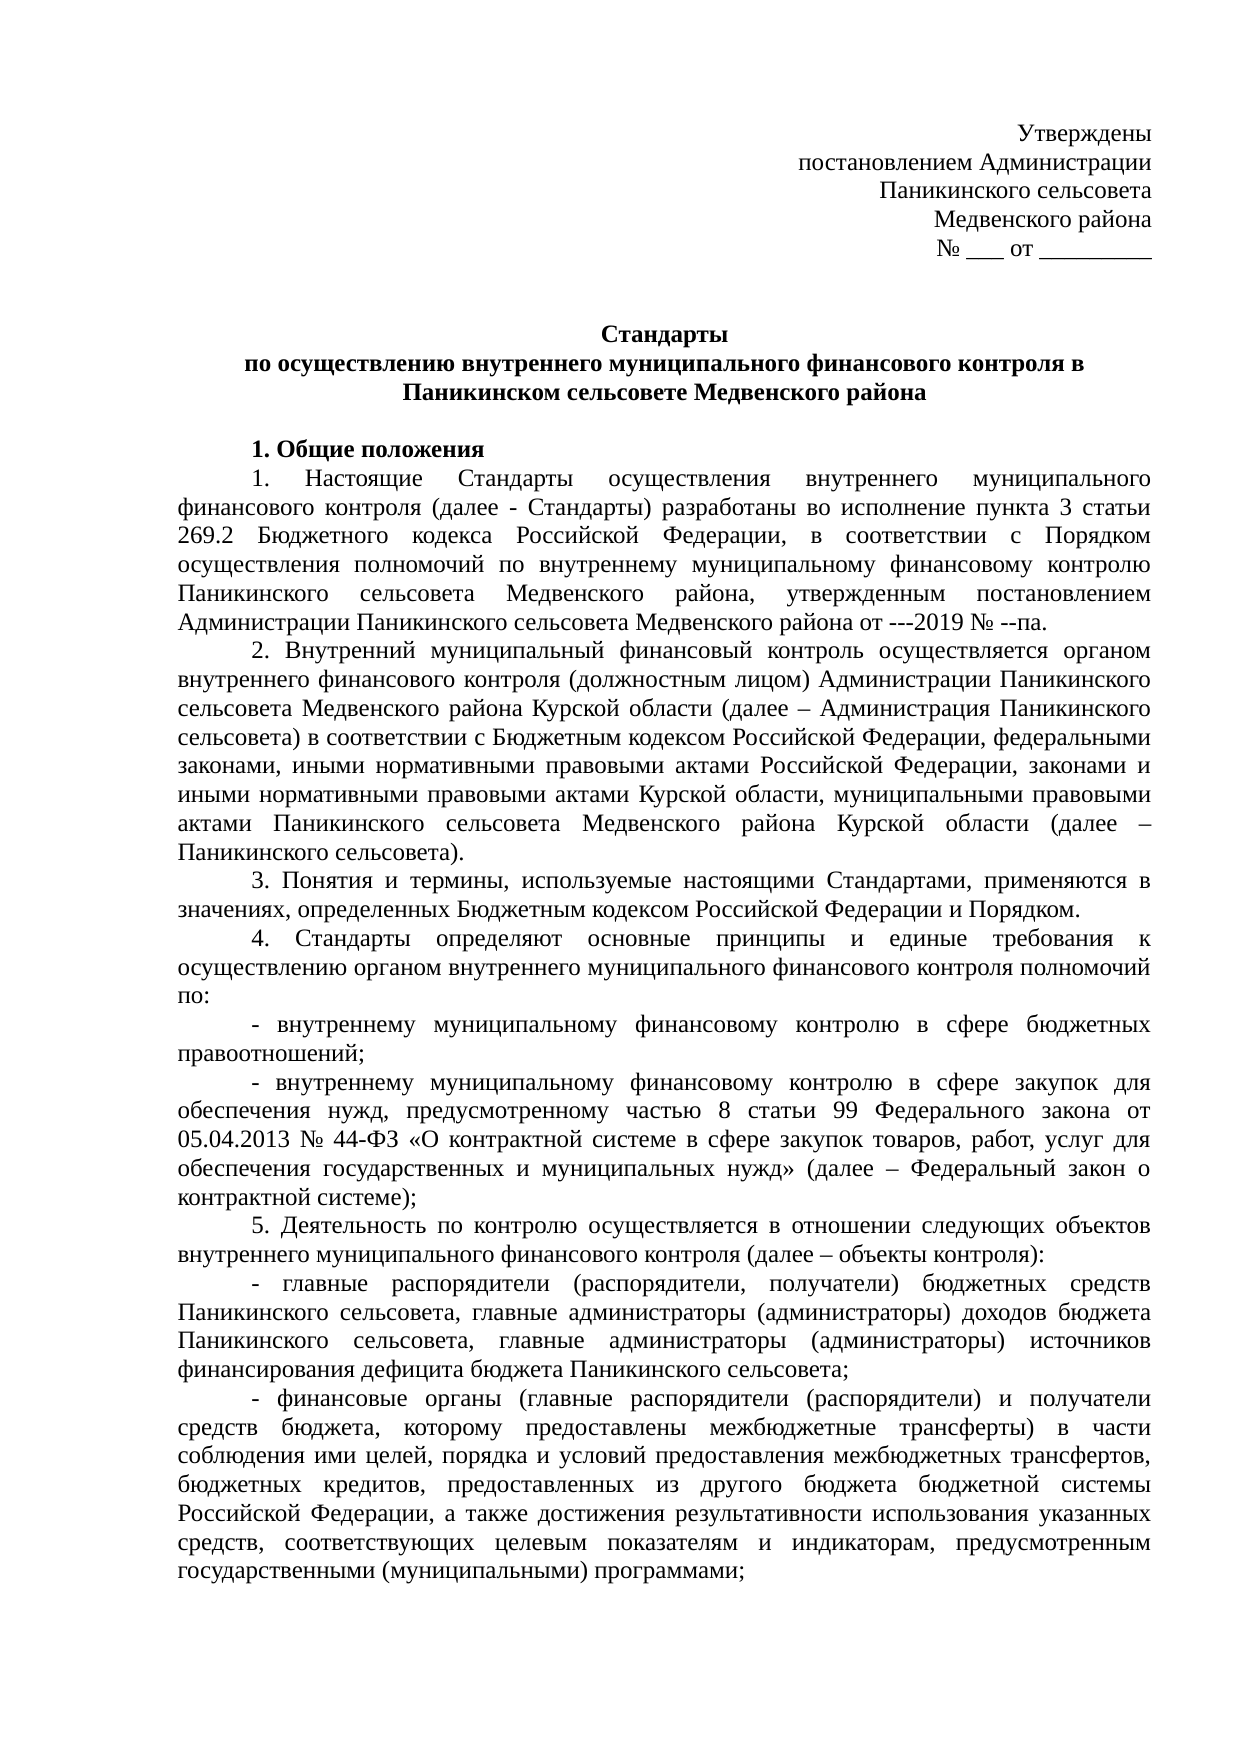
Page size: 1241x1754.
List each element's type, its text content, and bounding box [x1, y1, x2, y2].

text по осуществлению внутреннего муниципального финансового контроля в Паникинском сельсовете Медвенского района [177, 348, 1152, 406]
text - финансовые органы (главные распорядители (распорядители) и получатели средств бюджета, которому предоставлены межбюджетные трансферты) в части соблюдения ими целей, порядка и условий предоставления межбюджетных трансфертов, бюджетных кредитов, предоставленных из другого бюджета бюджетной системы Российской Федерации, а также достижения результативности использования указанных средств, соответствующих целевым показателям и индикаторам, предусмотренным государственными (муниципальными) программами; [177, 1383, 1152, 1584]
text Стандарты [177, 319, 1152, 348]
text - главные распорядители (распорядители, получатели) бюджетных средств Паникинского сельсовета, главные администраторы (администраторы) доходов бюджета Паникинского сельсовета, главные администраторы (администраторы) источников финансирования дефицита бюджета Паникинского сельсовета; [177, 1268, 1152, 1383]
text 4. Стандарты определяют основные принципы и единые требования к осуществлению органом внутреннего муниципального финансового контроля полномочий по: [177, 923, 1152, 1009]
text 3. Понятия и термины, используемые настоящими Стандартами, применяются в значениях, определенных Бюджетным кодексом Российской Федерации и Порядком. [177, 866, 1152, 923]
text постановлением Администрации [177, 147, 1152, 176]
text - внутреннему муниципальному финансовому контролю в сфере бюджетных правоотношений; [177, 1009, 1152, 1067]
text 5. Деятельность по контролю осуществляется в отношении следующих объектов внутреннего муниципального финансового контроля (далее – объекты контроля): [177, 1211, 1152, 1268]
text № ___ от _________ [177, 233, 1152, 262]
text Утверждены [177, 118, 1152, 147]
text 1. Общие положения [177, 434, 1152, 463]
text Паникинского сельсовета [177, 176, 1152, 204]
text 1. Настоящие Стандарты осуществления внутреннего муниципального финансового контроля (далее - Стандарты) разработаны во исполнение пункта 3 статьи 269.2 Бюджетного кодекса Российской Федерации, в соответствии с Порядком осуществления полномочий по внутреннему муниципальному финансовому контролю Паникинского сельсовета Медвенского района, утвержденным постановлением Администрации Паникинского сельсовета Медвенского района от ---2019 № --па. [177, 463, 1152, 636]
text Медвенского района [177, 204, 1152, 233]
text - внутреннему муниципальному финансовому контролю в сфере закупок для обеспечения нужд, предусмотренному частью 8 статьи 99 Федерального закона от 05.04.2013 № 44-ФЗ «О контрактной системе в сфере закупок товаров, работ, услуг для обеспечения государственных и муниципальных нужд» (далее – Федеральный закон о контрактной системе); [177, 1067, 1152, 1211]
text 2. Внутренний муниципальный финансовый контроль осуществляется органом внутреннего финансового контроля (должностным лицом) Администрации Паникинского сельсовета Медвенского района Курской области (далее – Администрация Паникинского сельсовета) в соответствии с Бюджетным кодексом Российской Федерации, федеральными законами, иными нормативными правовыми актами Российской Федерации, законами и иными нормативными правовыми актами Курской области, муниципальными правовыми актами Паникинского сельсовета Медвенского района Курской области (далее – Паникинского сельсовета). [177, 636, 1152, 866]
